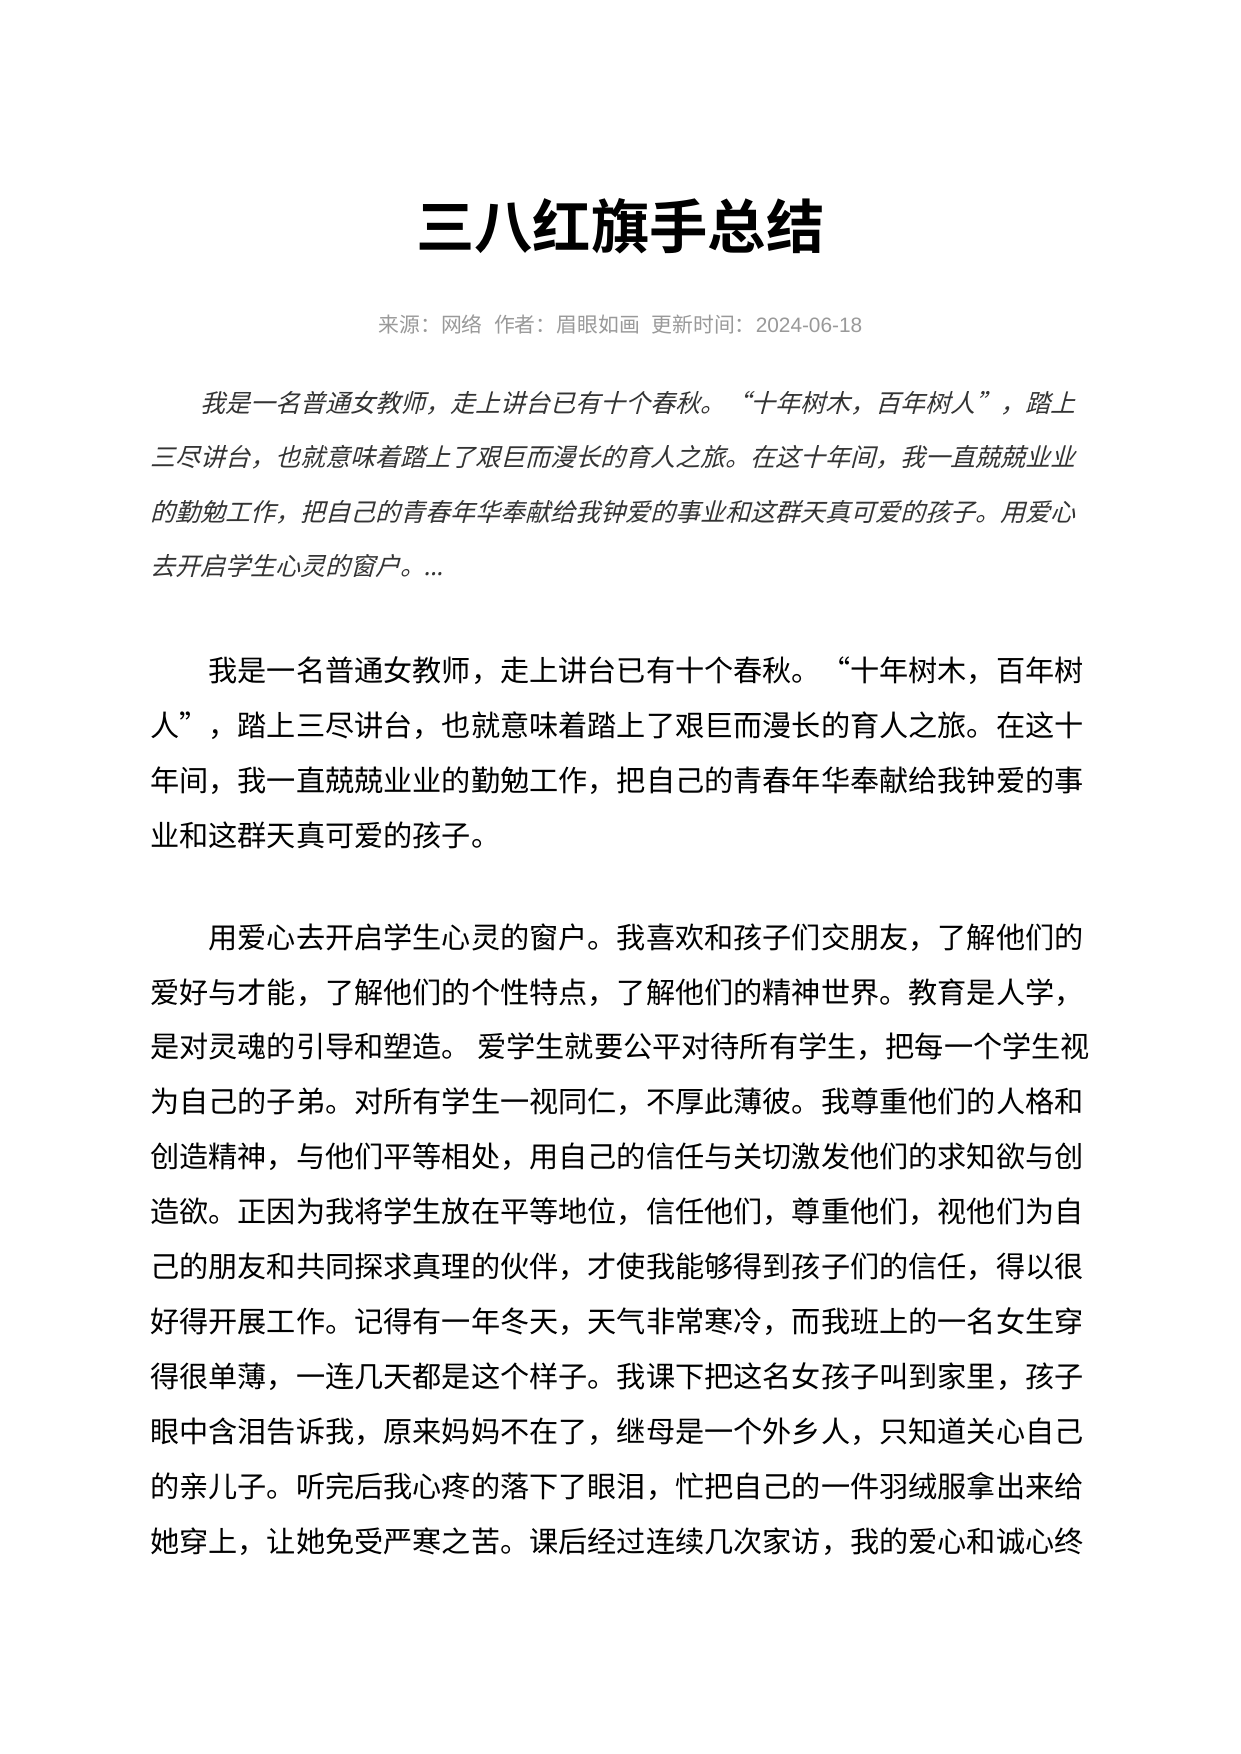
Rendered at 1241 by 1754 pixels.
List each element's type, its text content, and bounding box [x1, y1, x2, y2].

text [150, 914, 1090, 1560]
text 我是一名普通女教师，走上讲台已有十个春秋。“十年树木，百年树人”，踏上三尽讲台，也就意味着踏上了艰巨而漫长的育人之旅。在这十年间，我一直兢兢业业的勤勉工作，把自己的青春年华奉献给我钟爱的事业和这群天真可爱的孩子。用爱心去开启学生心灵的窗户。... [150, 383, 1090, 583]
text 我是一名普通女教师，走上讲台已有十个春秋。“十年树木，百年树人”，踏上三尽讲台，也就意味着踏上了艰巨而漫长的育人之旅。在这十年间，我一直兢兢业业的勤勉工作，把自己的青春年华奉献给我钟爱的事业和这群天真可爱的孩子。 [150, 648, 1090, 855]
subtitle 三八红旗手总结 [150, 181, 1090, 266]
text 来源：网络 作者：眉眼如画 更新时间：2024-06-18 [150, 313, 1090, 337]
